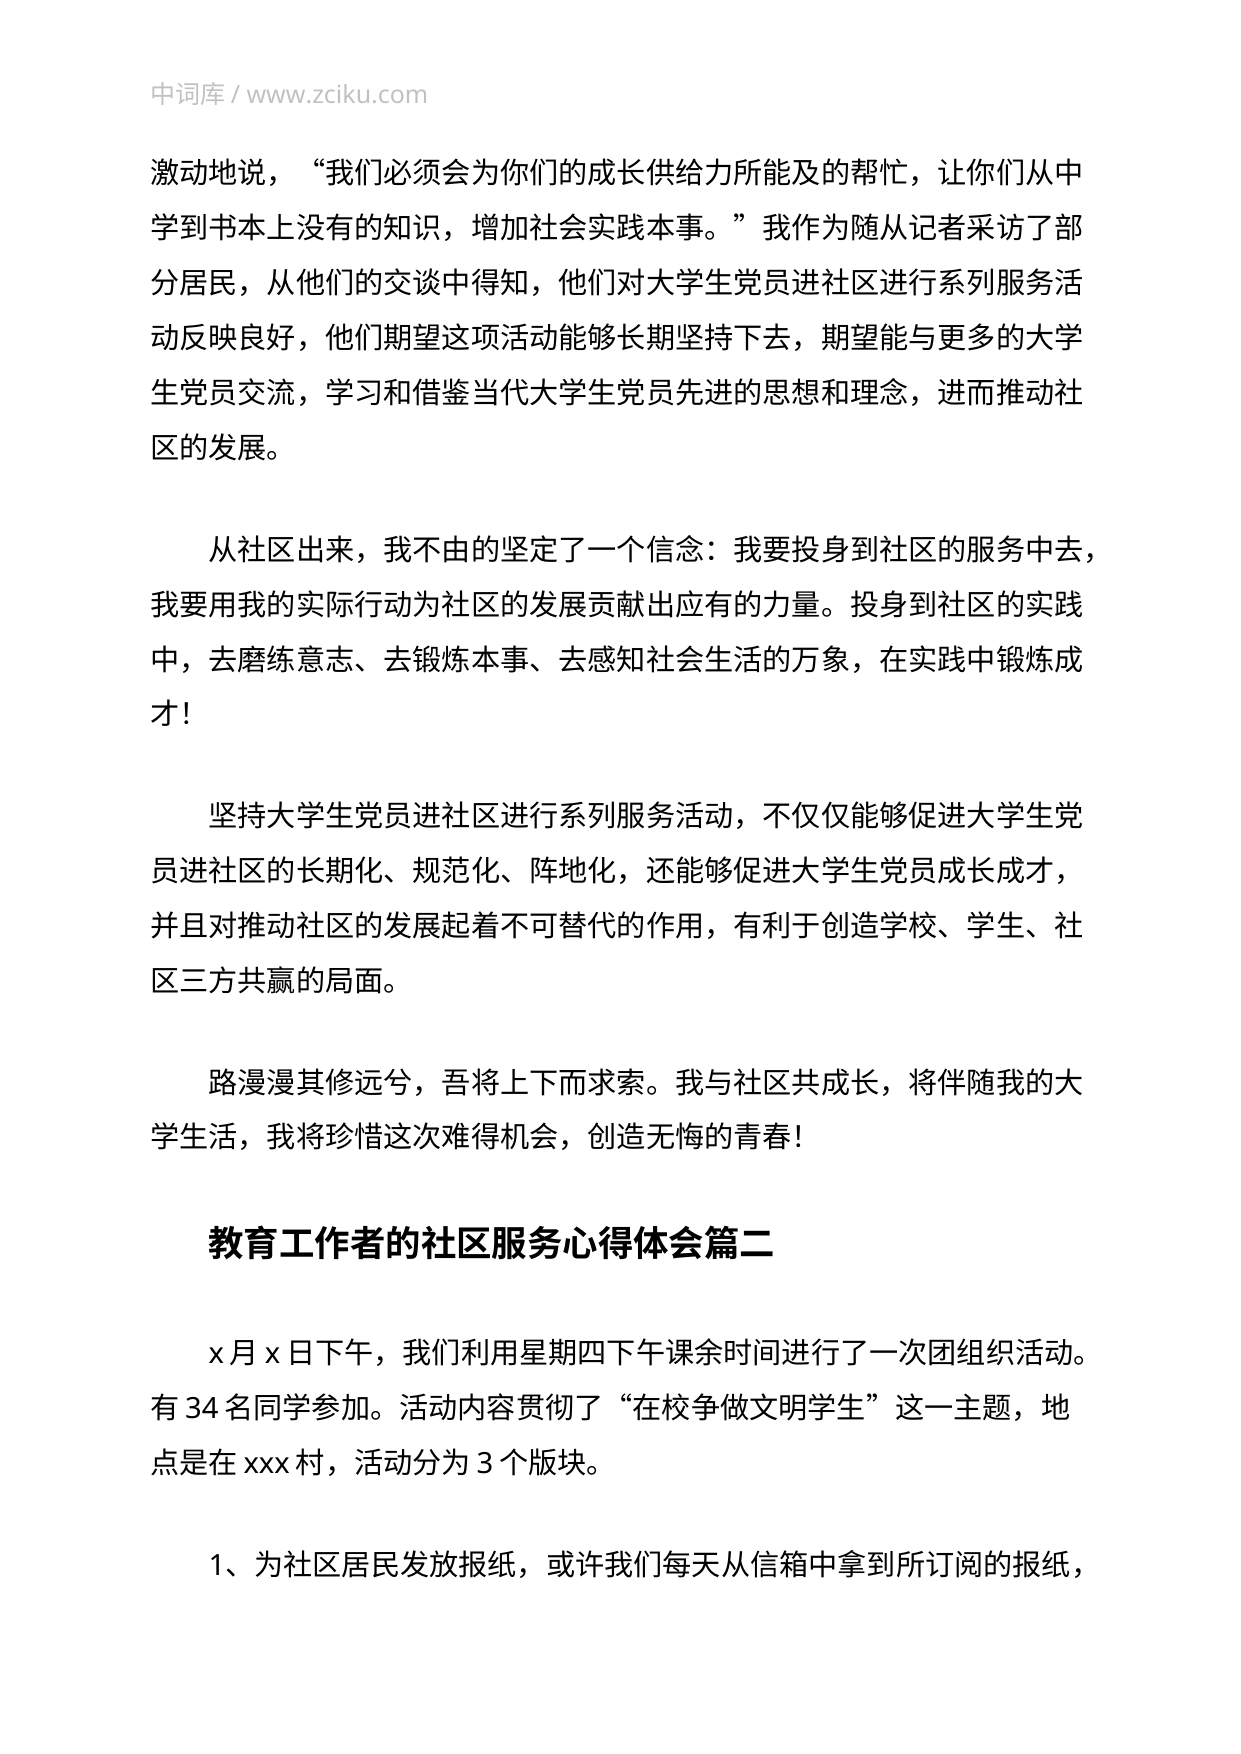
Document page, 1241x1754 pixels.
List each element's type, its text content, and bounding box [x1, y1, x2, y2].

text 坚持大学生党员进社区进行系列服务活动，不仅仅能够促进大学生党员进社区的长期化、规范化、阵地化，还能够促进大学生党员成长成才，并且对推动社区的发展起着不可替代的作用，有利于创造学校、学生、社区三方共赢的局面。 [150, 793, 1090, 1000]
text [150, 1541, 1090, 1584]
text 从社区出来，我不由的坚定了一个信念：我要投身到社区的服务中去，我要用我的实际行动为社区的发展贡献出应有的力量。投身到社区的实践中，去磨练意志、去锻炼本事、去感知社会生活的万象，在实践中锻炼成才！ [150, 526, 1090, 733]
text 教育工作者的社区服务心得体会篇二 [150, 1216, 1090, 1267]
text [150, 150, 1090, 467]
text 路漫漫其修远兮，吾将上下而求索。我与社区共成长，将伴随我的大学生活，我将珍惜这次难得机会，创造无悔的青春！ [150, 1059, 1090, 1156]
text x月x日下午，我们利用星期四下午课余时间进行了一次团组织活动。有34名同学参加。活动内容贯彻了“在校争做文明学生”这一主题，地点是在xxx村，活动分为3个版块。 [150, 1329, 1090, 1482]
